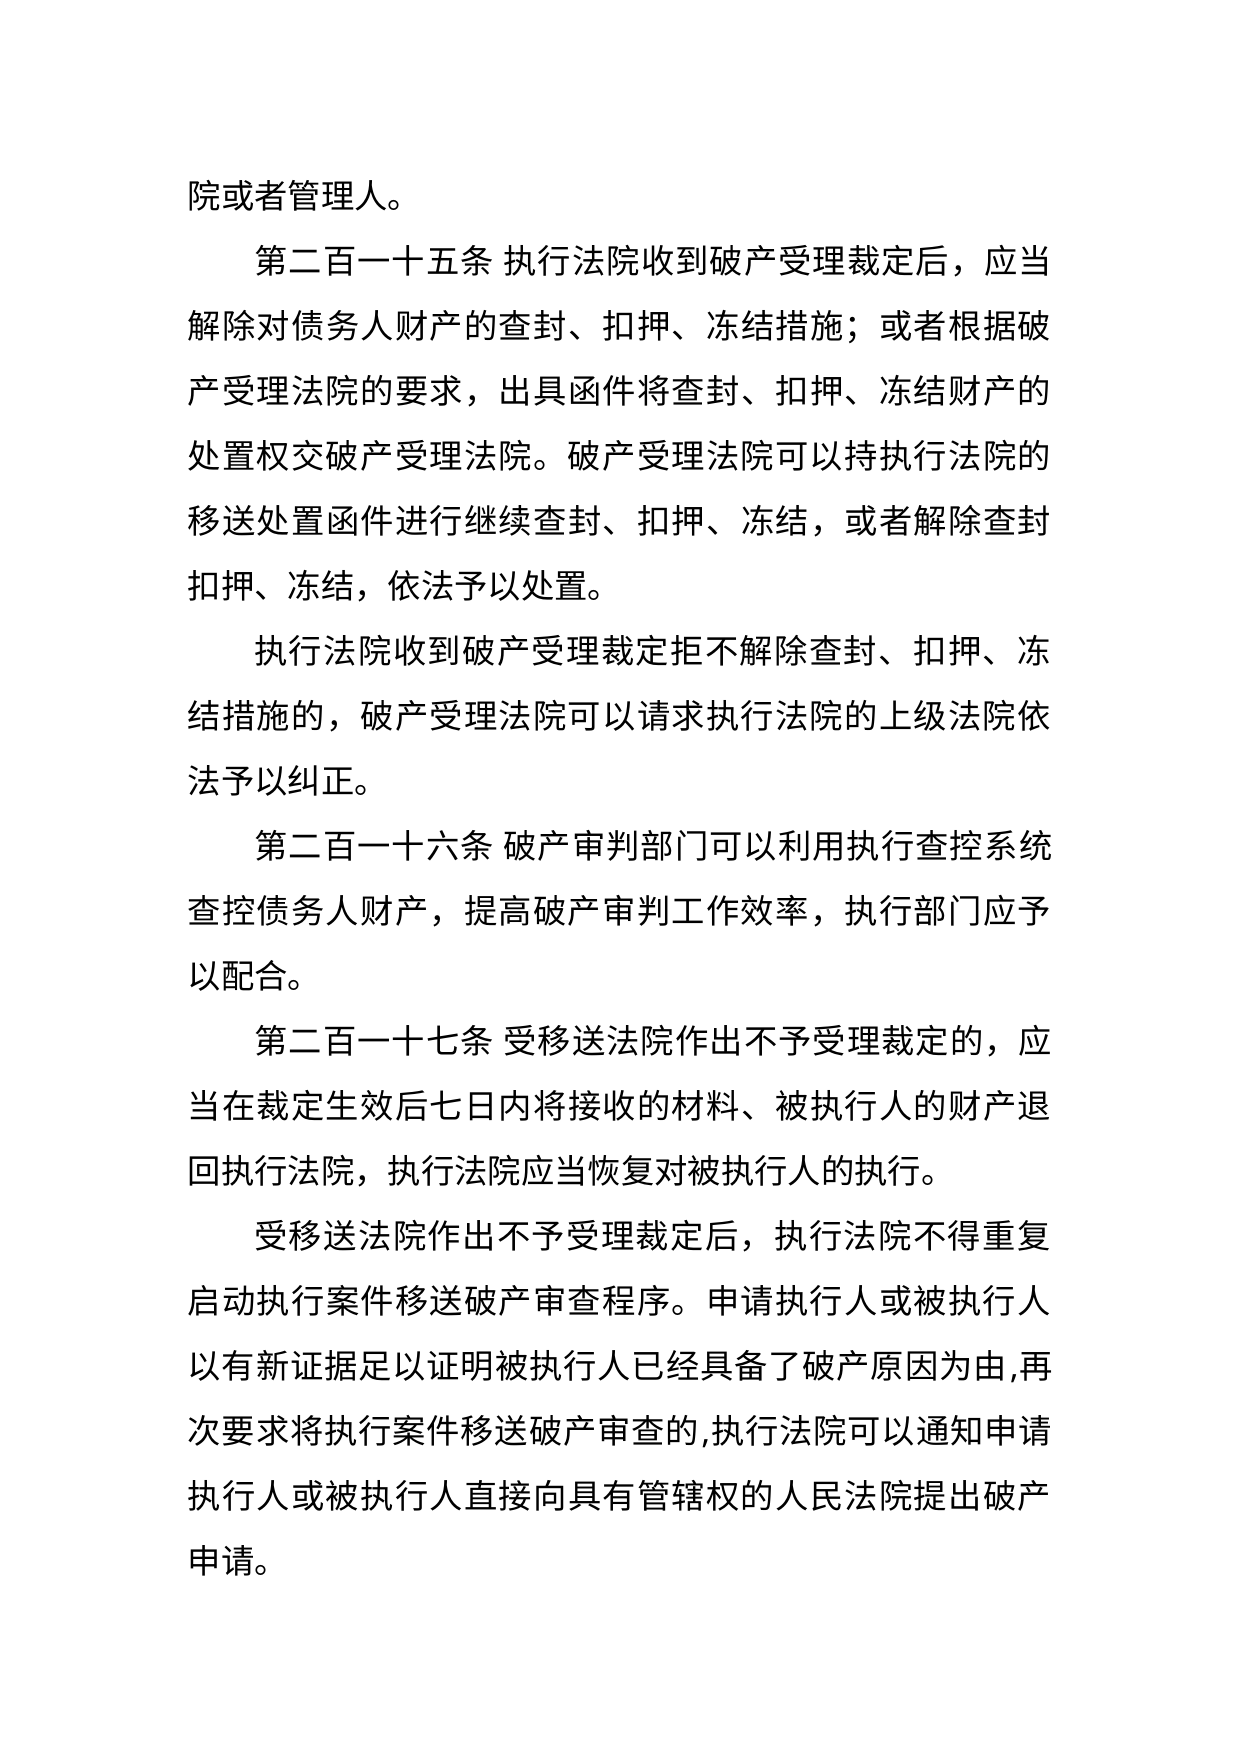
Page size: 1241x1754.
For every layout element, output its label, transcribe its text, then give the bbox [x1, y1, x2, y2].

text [187, 162, 1053, 227]
text 第二百一十七条 受移送法院作出不予受理裁定的，应当在裁定生效后七日内将接收的材料、被执行人的财产退回执行法院，执行法院应当恢复对被执行人的执行。 [187, 1007, 1053, 1202]
text 执行法院收到破产受理裁定拒不解除查封、扣押、冻结措施的，破产受理法院可以请求执行法院的上级法院依法予以纠正。 [187, 617, 1053, 812]
text 第二百一十五条 执行法院收到破产受理裁定后，应当解除对债务人财产的查封、扣押、冻结措施；或者根据破产受理法院的要求，出具函件将查封、扣押、冻结财产的处置权交破产受理法院。破产受理法院可以持执行法院的移送处置函件进行继续查封、扣押、冻结，或者解除查封、扣押、冻结，依法予以处置。 [187, 227, 1053, 617]
text 受移送法院作出不予受理裁定后，执行法院不得重复启动执行案件移送破产审查程序。申请执行人或被执行人以有新证据足以证明被执行人已经具备了破产原因为由,再次要求将执行案件移送破产审查的,执行法院可以通知申请执行人或被执行人直接向具有管辖权的人民法院提出破产申请。 [187, 1202, 1053, 1592]
text 第二百一十六条 破产审判部门可以利用执行查控系统查控债务人财产，提高破产审判工作效率，执行部门应予以配合。 [187, 812, 1053, 1007]
